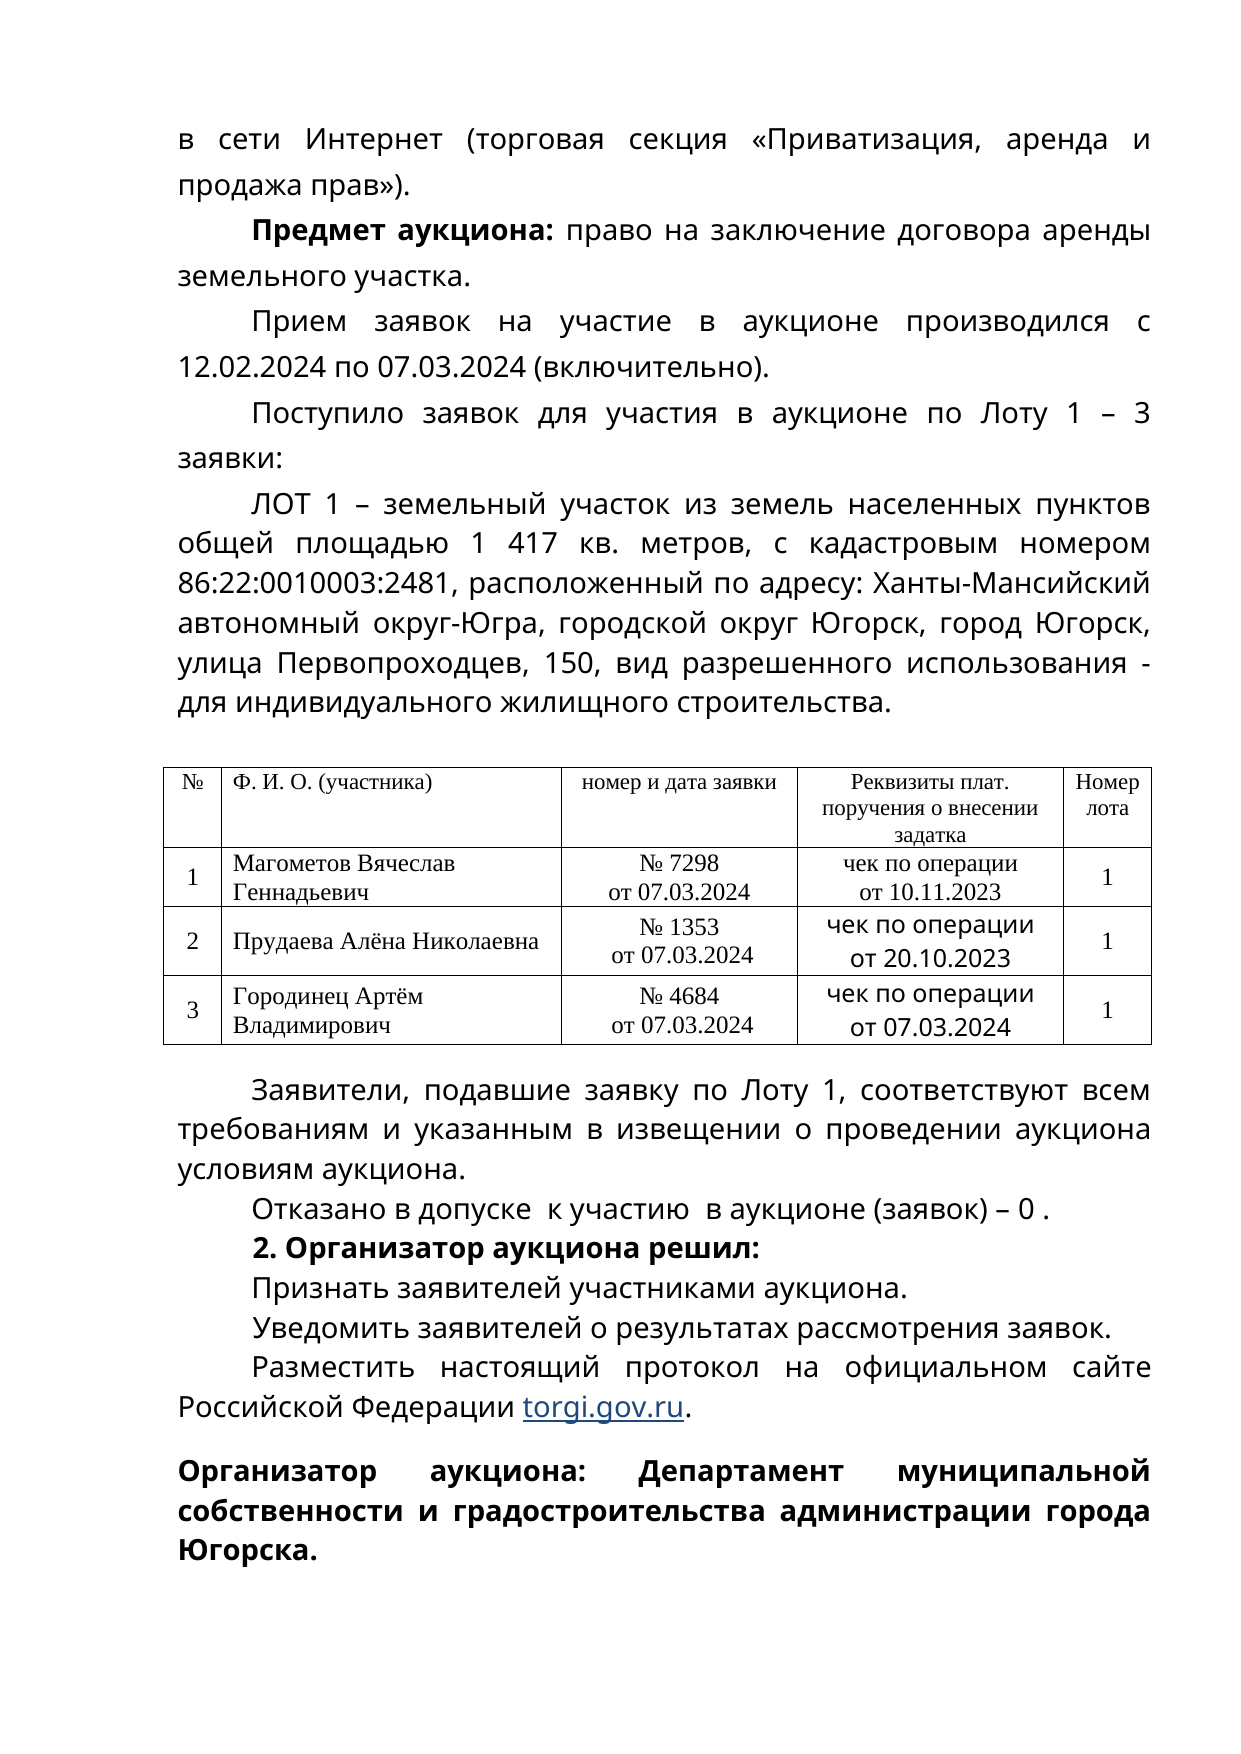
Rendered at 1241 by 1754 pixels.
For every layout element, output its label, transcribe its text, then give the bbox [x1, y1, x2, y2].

table_cell 1 [1064, 976, 1151, 1044]
table_cell 1 [1064, 907, 1151, 975]
text Организатор аукциона: Департамент муниципальной собственности и градостроительства администрации города Югорска. [177, 1450, 1152, 1569]
table_header номер и дата заявки [562, 768, 797, 847]
table_cell Прудаева Алёна Николаевна [222, 907, 561, 975]
text Поступило заявок для участия в аукционе по Лоту 1 – 3 заявки: [177, 392, 1152, 477]
text Заявители, подавшие заявку по Лоту 1, соответствуют всем требованиям и указанным в извещении о проведении аукциона условиям аукциона. [177, 1069, 1152, 1188]
table_cell Городинец Артём Владимирович [222, 976, 561, 1044]
table_cell № 1353 от 07.03.2024 [562, 907, 797, 975]
text 2. Организатор аукциона решил: [177, 1228, 1152, 1267]
table_cell чек по операции от 20.10.2023 [798, 907, 1063, 975]
text Признать заявителей участниками аукциона. [177, 1267, 1152, 1307]
table_cell чек по операции от 07.03.2024 [798, 976, 1063, 1044]
table_cell 1 [164, 848, 221, 906]
table_header Номер лота [1064, 768, 1151, 847]
text Предмет аукциона: право на заключение договора аренды земельного участка. [177, 209, 1152, 295]
table_header Ф. И. О. (участника) [222, 768, 561, 847]
table_cell чек по операции от 10.11.2023 [798, 848, 1063, 906]
table_cell 3 [164, 976, 221, 1044]
table_header Реквизиты плат. поручения о внесении задатка [798, 768, 1063, 847]
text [177, 118, 1152, 203]
table_cell 2 [164, 907, 221, 975]
text Разместить настоящий протокол на официальном сайте Российской Федерации torgi.gov.ru. [177, 1347, 1152, 1426]
text Отказано в допуске к участию в аукционе (заявок) – 0 . [177, 1188, 1152, 1228]
table_cell № 4684 от 07.03.2024 [562, 976, 797, 1044]
text Прием заявок на участие в аукционе производился с 12.02.2024 по 07.03.2024 (включительно). [177, 301, 1152, 386]
table_cell Магометов Вячеслав Геннадьевич [222, 848, 561, 906]
text ЛОТ 1 – земельный участок из земель населенных пунктов общей площадью 1 417 кв. метров, с кадастровым номером 86:22:0010003:2481, расположенный по адресу: Ханты-Мансийский автономный округ-Югра, городской округ Югорск, город Югорск, улица Первопроходцев, 150, вид разрешенного использования - для индивидуального жилищного строительства. [177, 483, 1152, 721]
text Уведомить заявителей о результатах рассмотрения заявок. [177, 1307, 1152, 1347]
table_cell 1 [1064, 848, 1151, 906]
table_header № [164, 768, 221, 847]
table_cell № 7298 от 07.03.2024 [562, 848, 797, 906]
